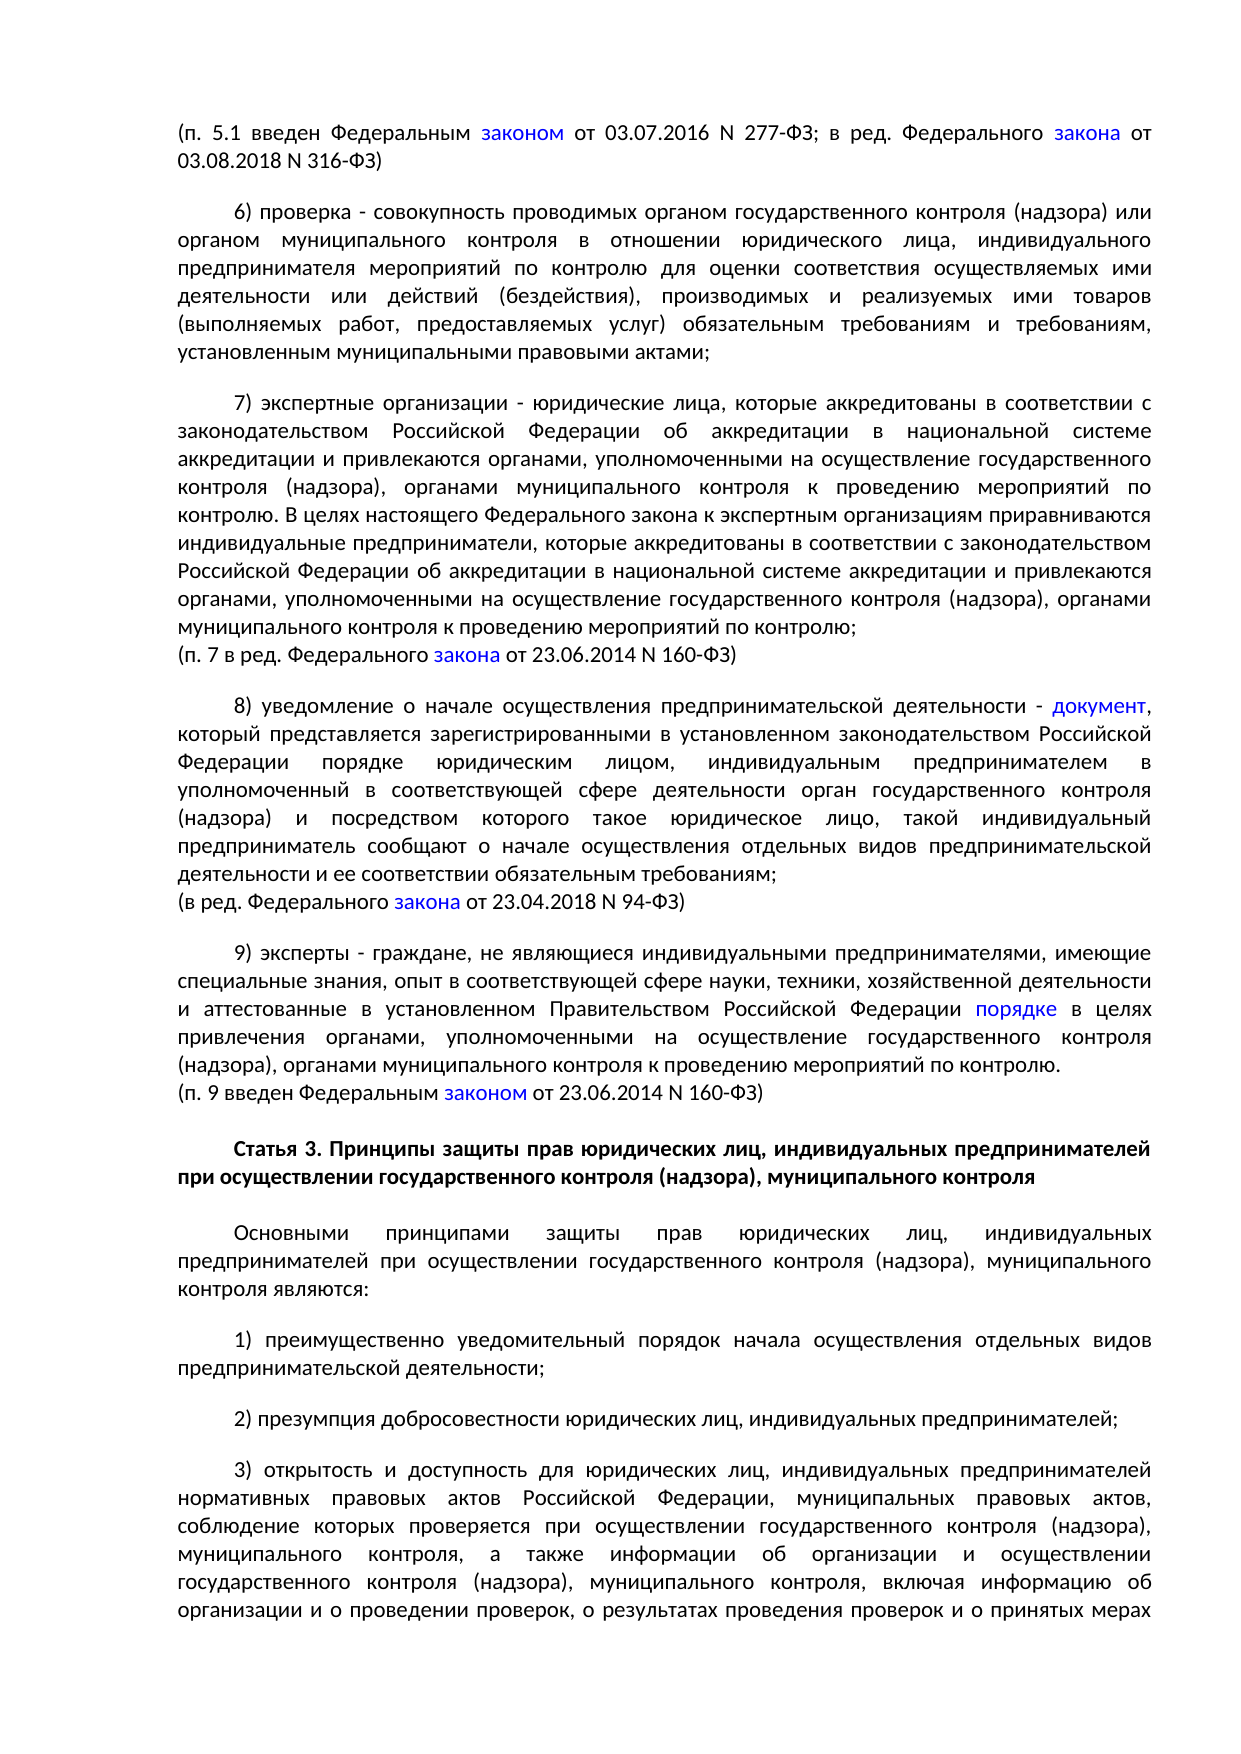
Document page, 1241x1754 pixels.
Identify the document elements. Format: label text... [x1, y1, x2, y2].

text (п. 5.1 введен Федеральным законом от 03.07.2016 N 277-ФЗ; в ред. Федерального закона от 03.08.2018 N 316-ФЗ) [177, 118, 1152, 174]
text 2) презумпция добросовестности юридических лиц, индивидуальных предпринимателей; [177, 1404, 1152, 1432]
text (п. 7 в ред. Федерального закона от 23.06.2014 N 160-ФЗ) [177, 640, 1152, 668]
text (в ред. Федерального закона от 23.04.2018 N 94-ФЗ) [177, 887, 1152, 915]
text 9) эксперты - граждане, не являющиеся индивидуальными предпринимателями, имеющие специальные знания, опыт в соответствующей сфере науки, техники, хозяйственной деятельности и аттестованные в установленном Правительством Российской Федерации порядке в целях привлечения органами, уполномоченными на осуществление государственного контроля (надзора), органами муниципального контроля к проведению мероприятий по контролю. [177, 938, 1152, 1078]
text 1) преимущественно уведомительный порядок начала осуществления отдельных видов предпринимательской деятельности; [177, 1326, 1152, 1382]
title Статья 3. Принципы защиты прав юридических лиц, индивидуальных предпринимателей при осуществлении государственного контроля (надзора), муниципального контроля [177, 1134, 1152, 1191]
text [177, 1455, 1152, 1623]
text 8) уведомление о начале осуществления предпринимательской деятельности - документ, который представляется зарегистрированными в установленном законодательством Российской Федерации порядке юридическим лицом, индивидуальным предпринимателем в уполномоченный в соответствующей сфере деятельности орган государственного контроля (надзора) и посредством которого такое юридическое лицо, такой индивидуальный предприниматель сообщают о начале осуществления отдельных видов предпринимательской деятельности и ее соответствии обязательным требованиям; [177, 691, 1152, 887]
text 7) экспертные организации - юридические лица, которые аккредитованы в соответствии с законодательством Российской Федерации об аккредитации в национальной системе аккредитации и привлекаются органами, уполномоченными на осуществление государственного контроля (надзора), органами муниципального контроля к проведению мероприятий по контролю. В целях настоящего Федерального закона к экспертным организациям приравниваются индивидуальные предприниматели, которые аккредитованы в соответствии с законодательством Российской Федерации об аккредитации в национальной системе аккредитации и привлекаются органами, уполномоченными на осуществление государственного контроля (надзора), органами муниципального контроля к проведению мероприятий по контролю; [177, 388, 1152, 640]
text Основными принципами защиты прав юридических лиц, индивидуальных предпринимателей при осуществлении государственного контроля (надзора), муниципального контроля являются: [177, 1218, 1152, 1303]
text 6) проверка - совокупность проводимых органом государственного контроля (надзора) или органом муниципального контроля в отношении юридического лица, индивидуального предпринимателя мероприятий по контролю для оценки соответствия осуществляемых ими деятельности или действий (бездействия), производимых и реализуемых ими товаров (выполняемых работ, предоставляемых услуг) обязательным требованиям и требованиям, установленным муниципальными правовыми актами; [177, 197, 1152, 365]
text (п. 9 введен Федеральным законом от 23.06.2014 N 160-ФЗ) [177, 1078, 1152, 1106]
